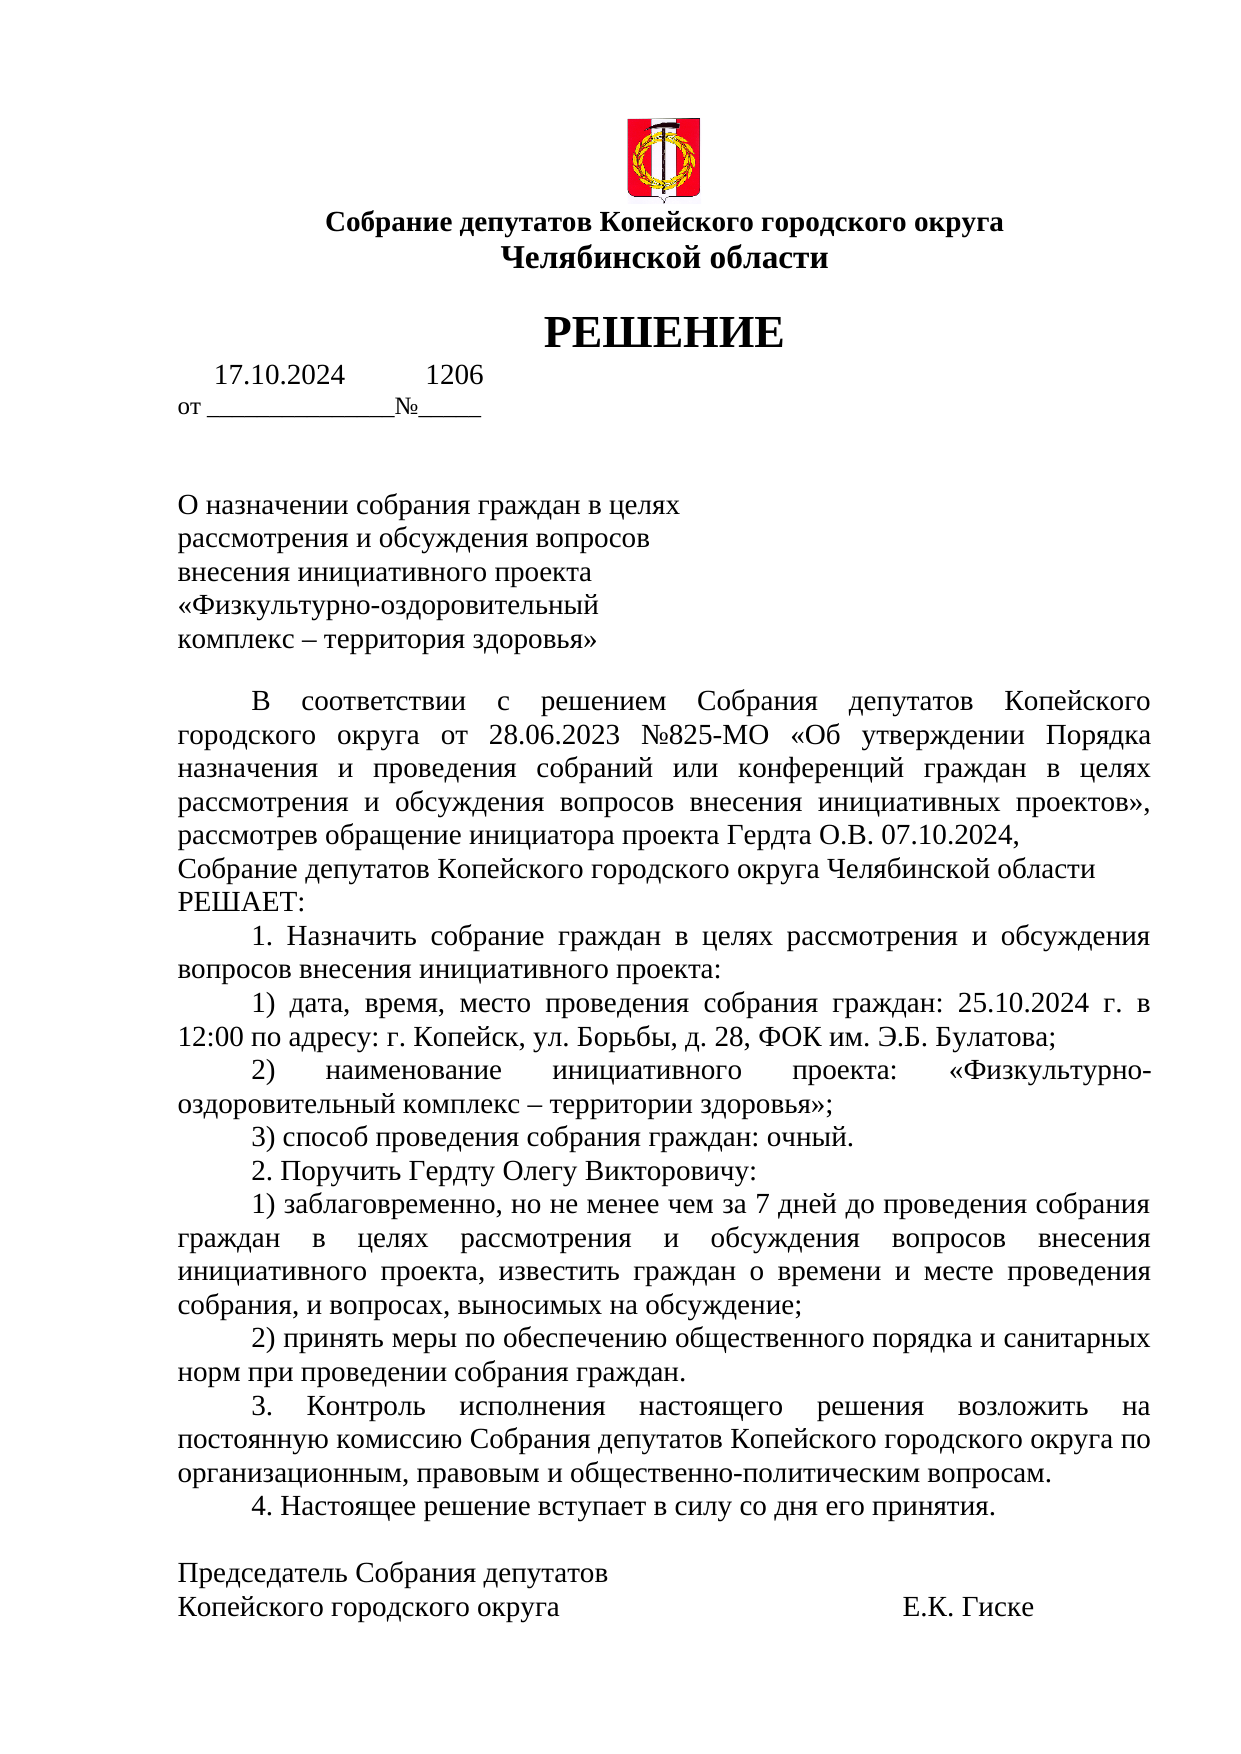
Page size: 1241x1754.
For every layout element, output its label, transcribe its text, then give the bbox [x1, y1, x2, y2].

text рассмотрения и обсуждения вопросов [177, 520, 1152, 554]
text Копейского городского округа Е.К. Гиске [177, 1589, 1152, 1622]
text «Физкультурно-оздоровительный [177, 587, 1152, 621]
text РЕШАЕТ: [177, 884, 1152, 918]
text 1) дата, время, место проведения собрания граждан: 25.10.2024 г. в 12:00 по адресу: г. Копейск, ул. Борьбы, д. 28, ФОК им. Э.Б. Булатова; [177, 985, 1152, 1052]
text Собрание депутатов Копейского городского округа [177, 204, 1152, 238]
text РЕШЕНИЕ [177, 305, 1152, 357]
text 2) принять меры по обеспечению общественного порядка и санитарных норм при проведении собрания граждан. [177, 1321, 1152, 1388]
text В соответствии с решением Собрания депутатов Копейского городского округа от 28.06.2023 №825-МО «Об утверждении Порядка назначения и проведения собраний или конференций граждан в целях рассмотрения и обсуждения вопросов внесения инициативных проектов», рассмотрев обращение инициатора проекта Гердта О.В. 07.10.2024, [177, 683, 1152, 851]
text 1. Назначить собрание граждан в целях рассмотрения и обсуждения вопросов внесения инициативного проекта: [177, 918, 1152, 985]
text 3) способ проведения собрания граждан: очный. [177, 1119, 1152, 1153]
text 1) заблаговременно, но не менее чем за 7 дней до проведения собрания граждан в целях рассмотрения и обсуждения вопросов внесения инициативного проекта, известить граждан о времени и месте проведения собрания, и вопросах, выносимых на обсуждение; [177, 1186, 1152, 1321]
text от _______________№_____ [177, 391, 1152, 420]
text 4. Настоящее решение вступает в силу со дня его принятия. [177, 1488, 1152, 1522]
text 2. Поручить Гердту Олегу Викторовичу: [177, 1153, 1152, 1186]
text 17.10.2024 1206 [177, 357, 1152, 391]
text 3. Контроль исполнения настоящего решения возложить на постоянную комиссию Собрания депутатов Копейского городского округа по организационным, правовым и общественно-политическим вопросам. [177, 1388, 1152, 1488]
text Собрание депутатов Копейского городского округа Челябинской области [177, 851, 1152, 884]
text О назначении собрания граждан в целях [177, 487, 1152, 520]
text комплекс – территория здоровья» [177, 621, 1152, 654]
picture [627, 118, 702, 204]
text 2) наименование инициативного проекта: «Физкультурно-оздоровительный комплекс – территории здоровья»; [177, 1052, 1152, 1119]
text внесения инициативного проекта [177, 554, 1152, 587]
text Челябинской области [177, 238, 1152, 276]
text Председатель Собрания депутатов [177, 1555, 1152, 1589]
